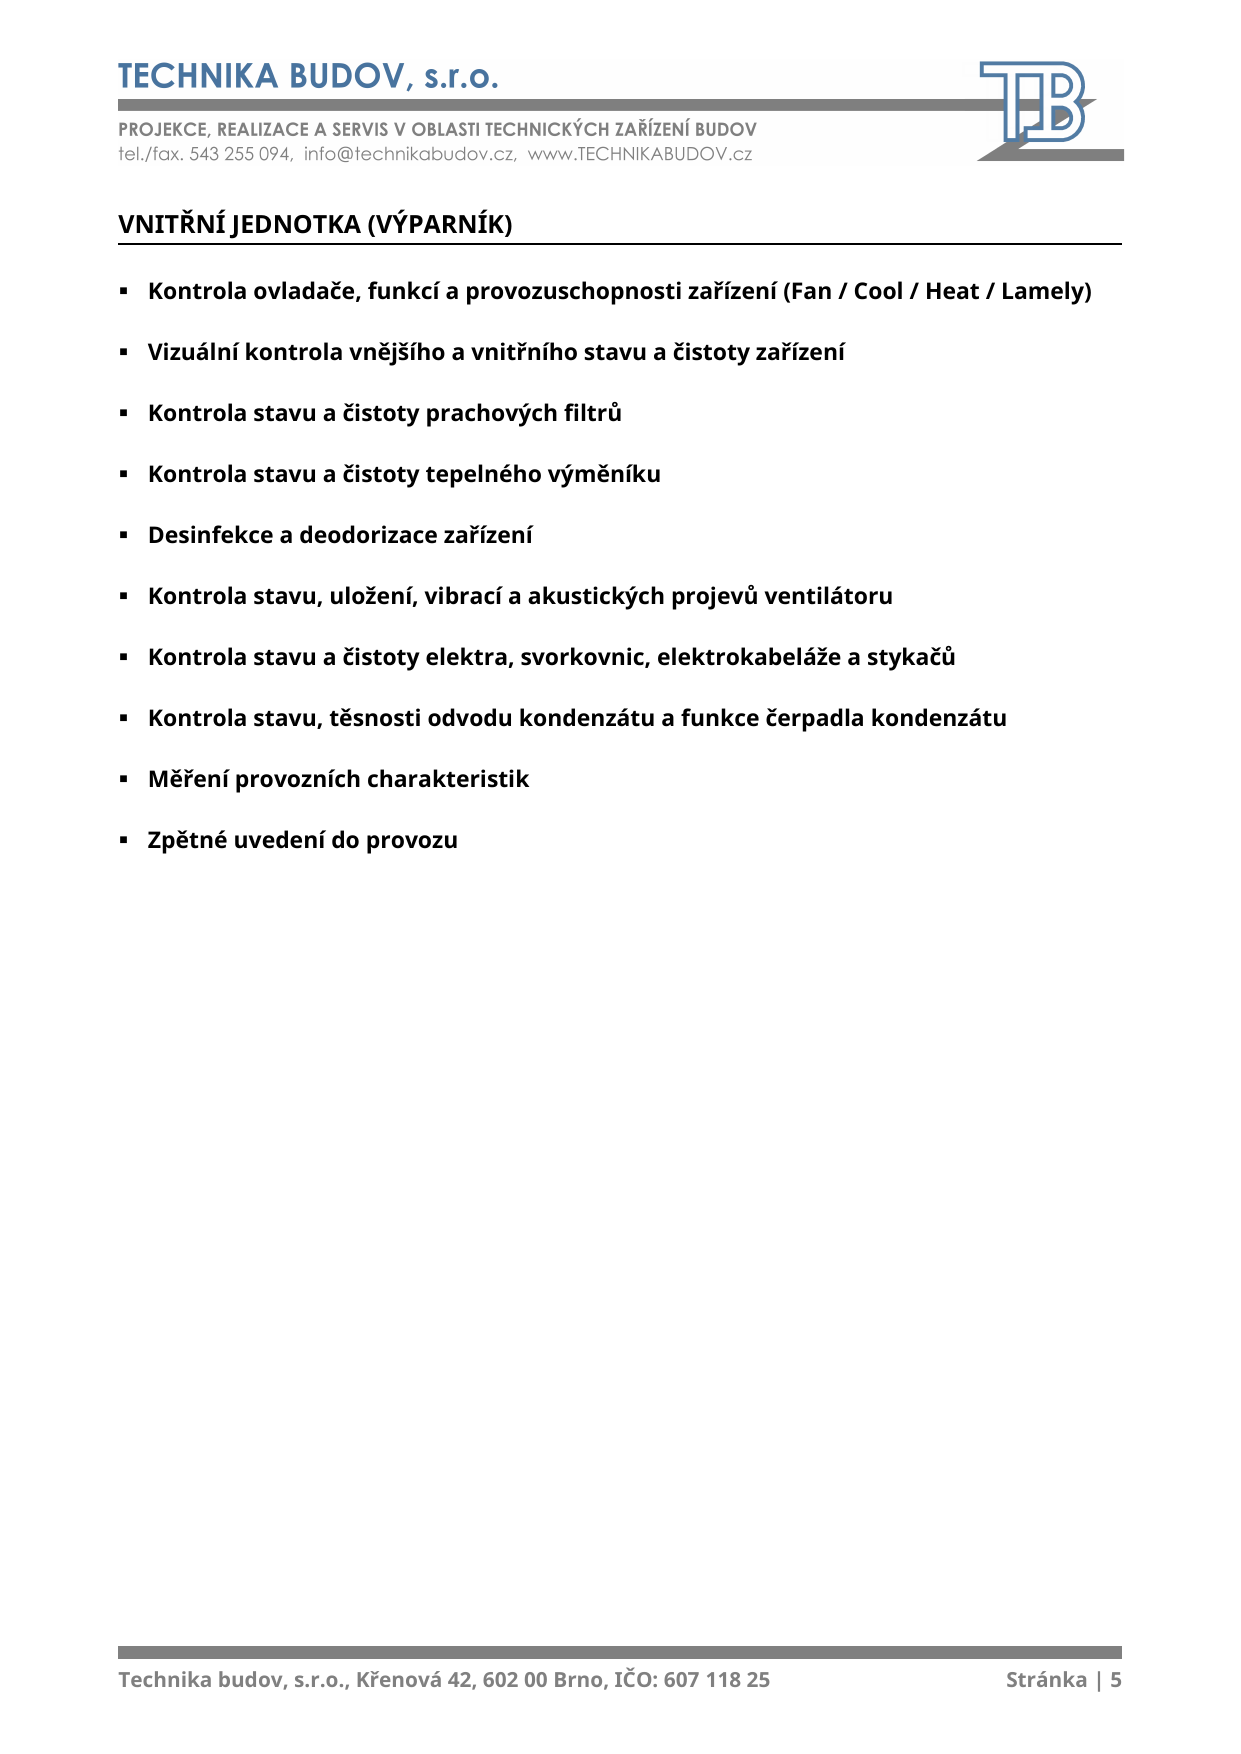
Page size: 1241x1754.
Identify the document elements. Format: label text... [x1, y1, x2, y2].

picture [118, 59, 1125, 166]
subtitle Měření provozních charakteristik [118, 763, 1092, 794]
subtitle Zpětné uvedení do provozu [118, 823, 1092, 855]
subtitle Desinfekce a deodorizace zařízení [118, 519, 1092, 550]
subtitle Kontrola stavu a čistoty prachových filtrů [118, 397, 1092, 428]
subtitle Kontrola stavu, uložení, vibrací a akustických projevů ventilátoru [118, 580, 1092, 611]
subtitle Vnitřní jednotka (výparník) [118, 207, 1122, 243]
subtitle Kontrola stavu, těsnosti odvodu kondenzátu a funkce čerpadla kondenzátu [118, 702, 1092, 733]
subtitle Kontrola stavu a čistoty tepelného výměníku [118, 458, 1092, 489]
subtitle Vizuální kontrola vnějšího a vnitřního stavu a čistoty zařízení [118, 336, 1092, 367]
subtitle Kontrola ovladače, funkcí a provozuschopnosti zařízení (Fan / Cool / Heat / Lamely) [118, 275, 1092, 306]
subtitle Kontrola stavu a čistoty elektra, svorkovnic, elektrokabeláže a stykačů [118, 641, 1092, 672]
